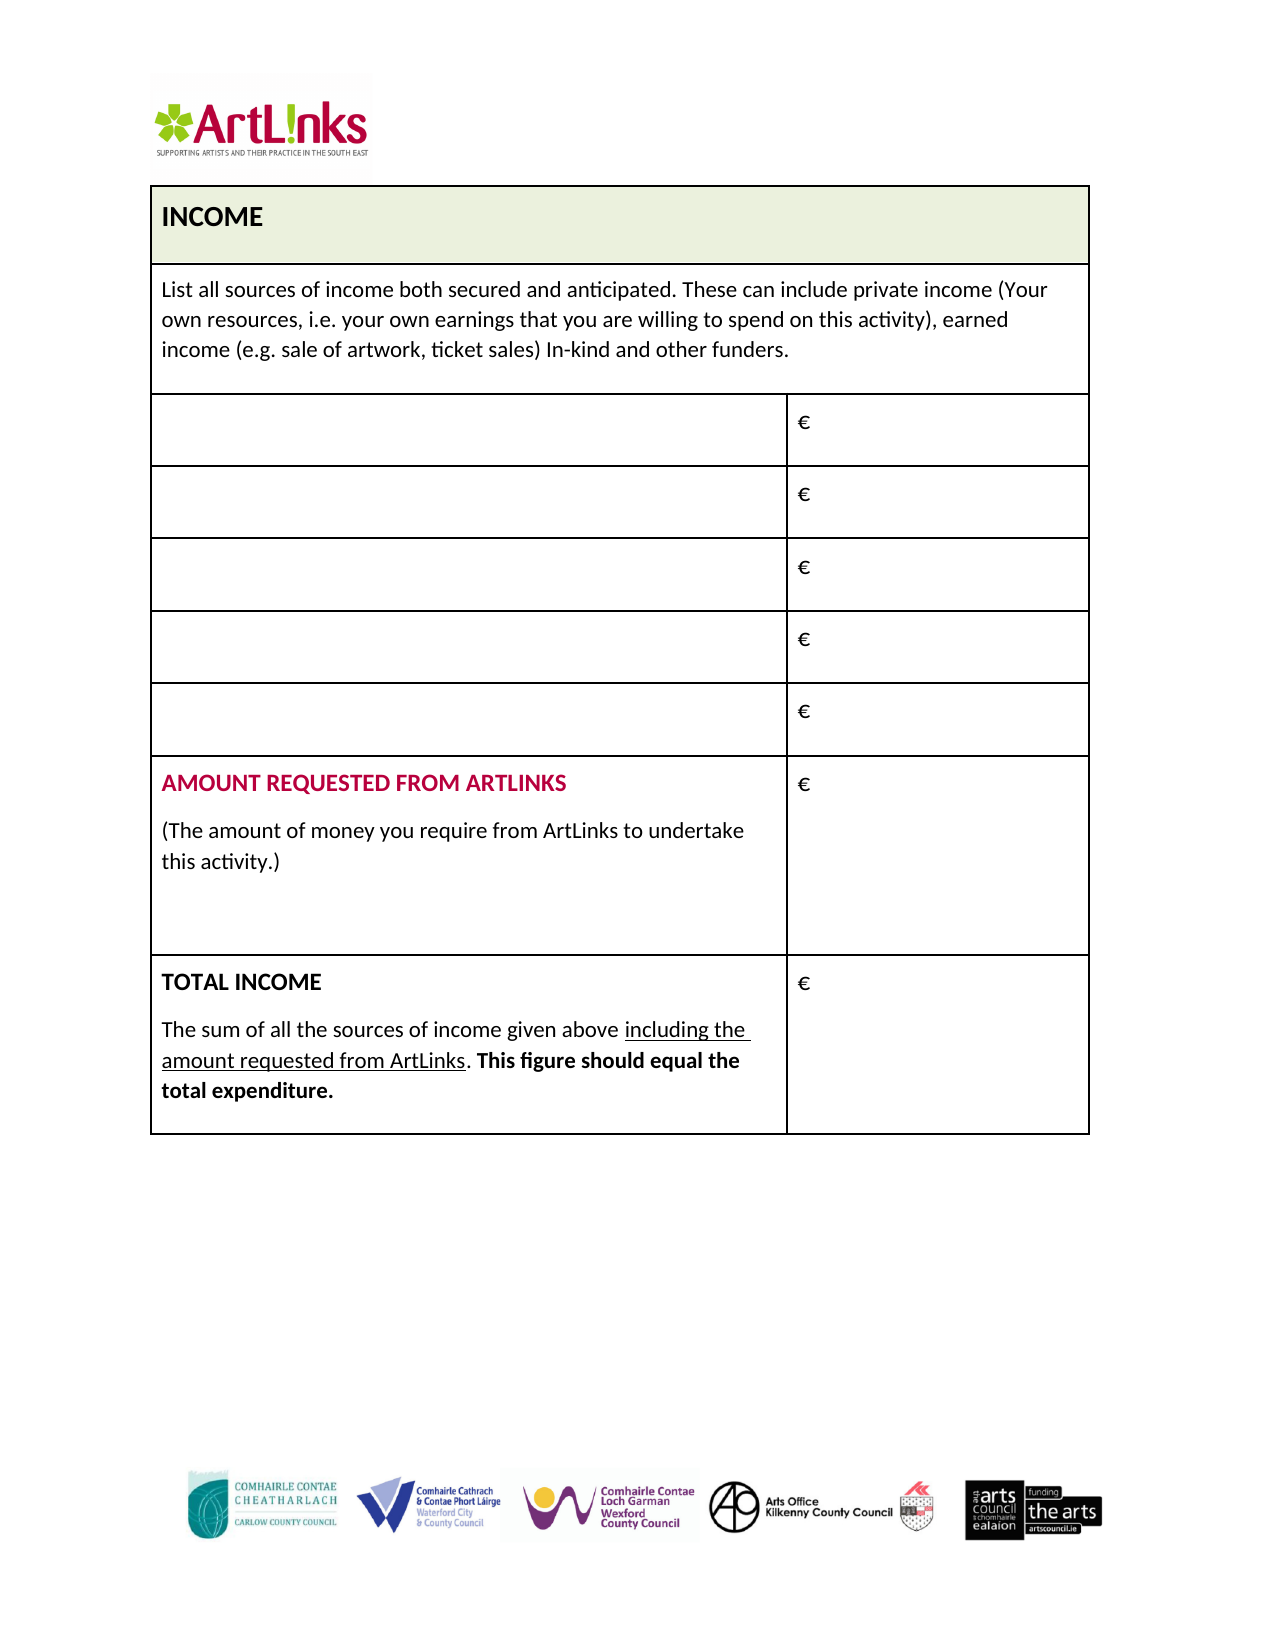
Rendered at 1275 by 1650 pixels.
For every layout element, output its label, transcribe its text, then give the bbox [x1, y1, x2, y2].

table_cell AMOUNT REQUESTED FROM ARTLINKS (The amount of money you require from ArtLinks to undertake this activity.) [152, 757, 786, 953]
table_cell € [788, 612, 1088, 682]
table_cell € [788, 539, 1088, 610]
table_cell € [788, 757, 1088, 953]
table_cell € [788, 684, 1088, 754]
picture [150, 73, 373, 185]
table_cell [152, 684, 786, 754]
table_cell [152, 395, 786, 465]
table_cell [152, 467, 786, 537]
table_cell € [788, 956, 1088, 1133]
table_cell € [788, 395, 1088, 465]
table_header INCOME [152, 187, 1088, 262]
table_cell [152, 612, 786, 682]
table_cell € [788, 467, 1088, 537]
table_cell List all sources of income both secured and anticipated. These can include private income (Your own resources, i.e. your own earnings that you are willing to spend on this activity), earned income (e.g. sale of artwork, ticket sales) In-kind and other funders. [152, 265, 1088, 392]
table_cell [152, 539, 786, 610]
table_cell TOTAL INCOME The sum of all the sources of income given above including the amount requested from ArtLinks. This figure should equal the total expenditure. [152, 956, 786, 1133]
picture [150, 1436, 1125, 1577]
